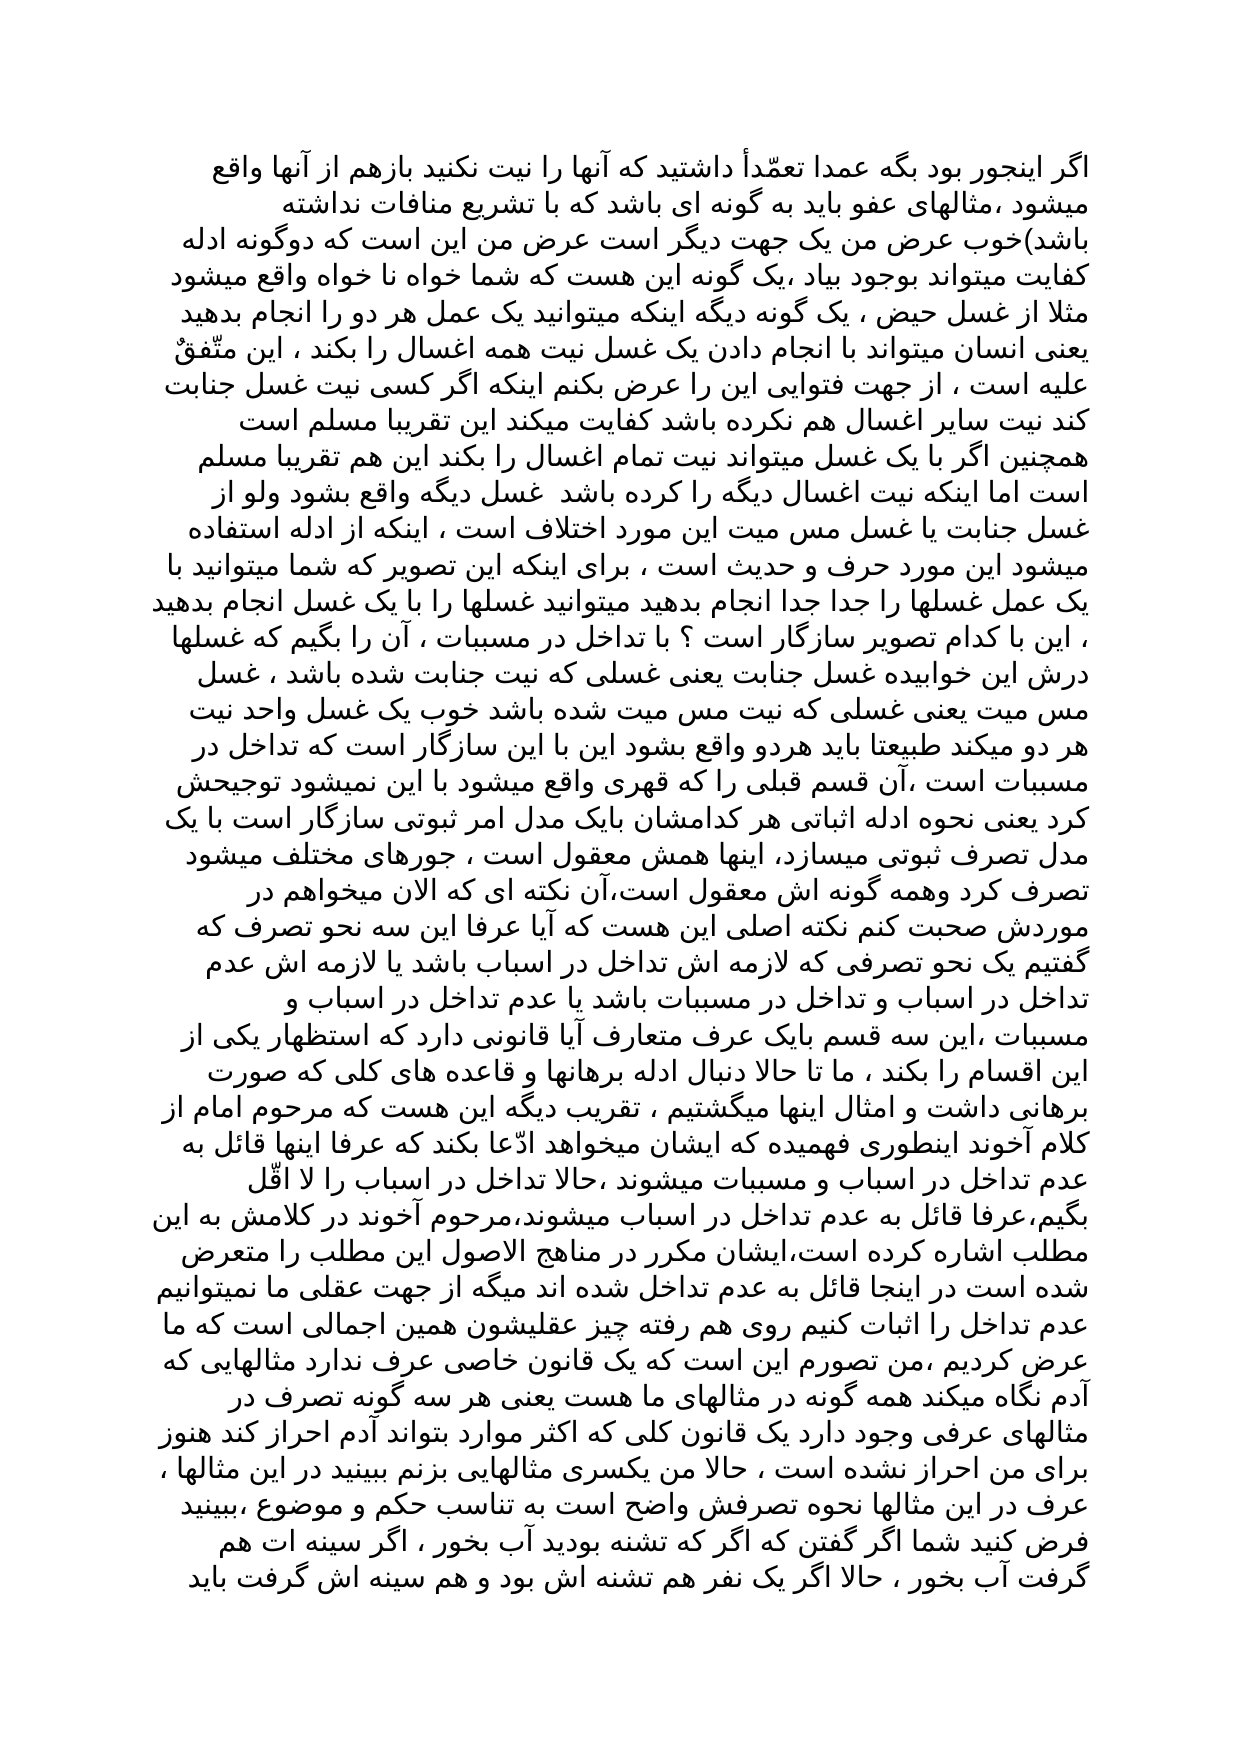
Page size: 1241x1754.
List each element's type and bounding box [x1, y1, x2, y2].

text [150, 150, 1090, 1593]
